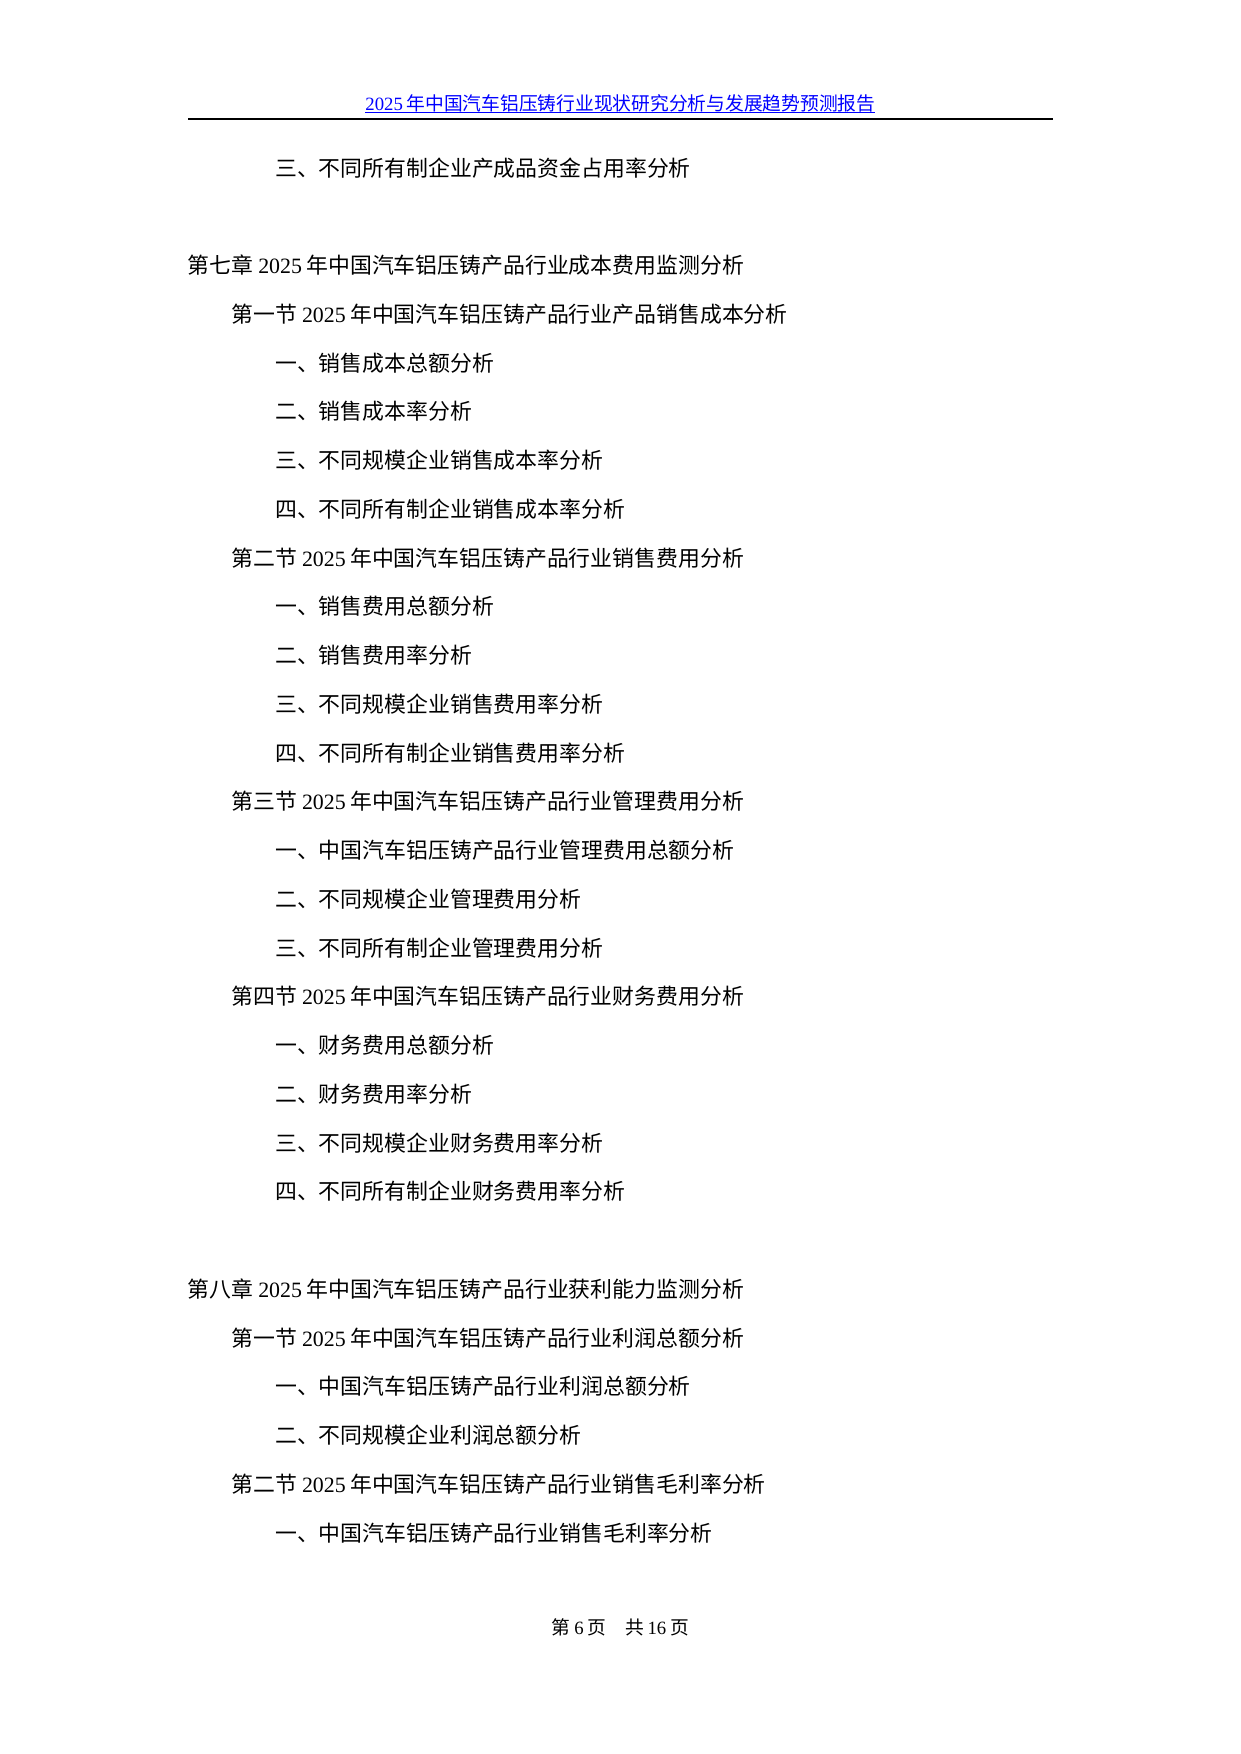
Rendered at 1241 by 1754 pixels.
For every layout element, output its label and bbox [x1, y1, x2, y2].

text [187, 150, 1053, 1548]
